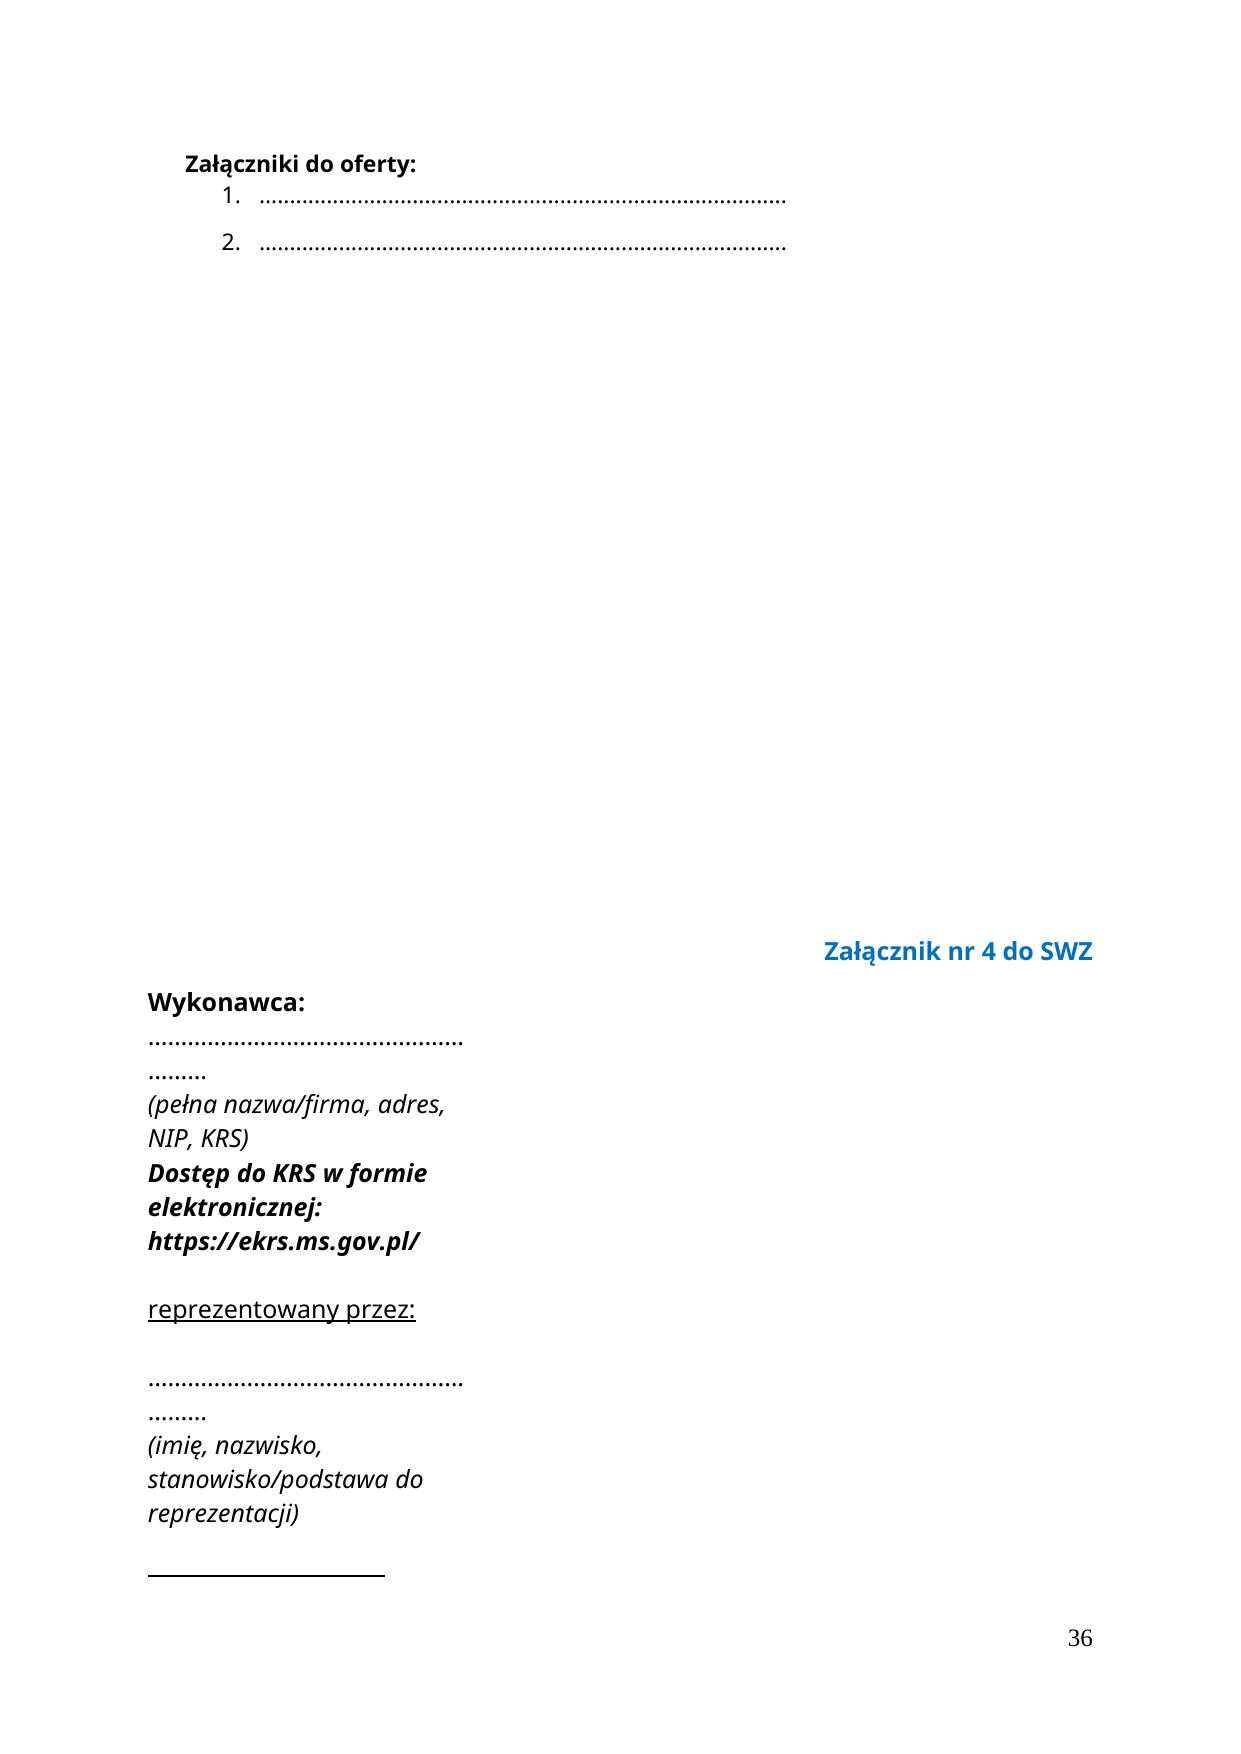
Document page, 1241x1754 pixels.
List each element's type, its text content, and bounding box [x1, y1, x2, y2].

text reprezentowany przez: [148, 1291, 1093, 1326]
list …................................................................................... [221, 226, 1093, 257]
text (pełna nazwa/firma, adres, NIP, KRS) [148, 1087, 472, 1155]
text (imię, nazwisko, stanowisko/podstawa do reprezentacji) [148, 1428, 472, 1530]
text ………………………………………………… [148, 1019, 472, 1087]
text Dostęp do KRS w formie elektronicznej: https://ekrs.ms.gov.pl/ [148, 1155, 472, 1257]
subtitle Załącznik nr 4 do SWZ [148, 934, 1093, 968]
list …................................................................................... [221, 179, 1093, 210]
text Wykonawca: [148, 985, 1093, 1019]
text Załączniki do oferty: [185, 148, 1093, 179]
text ………………………………………………… [148, 1359, 472, 1428]
